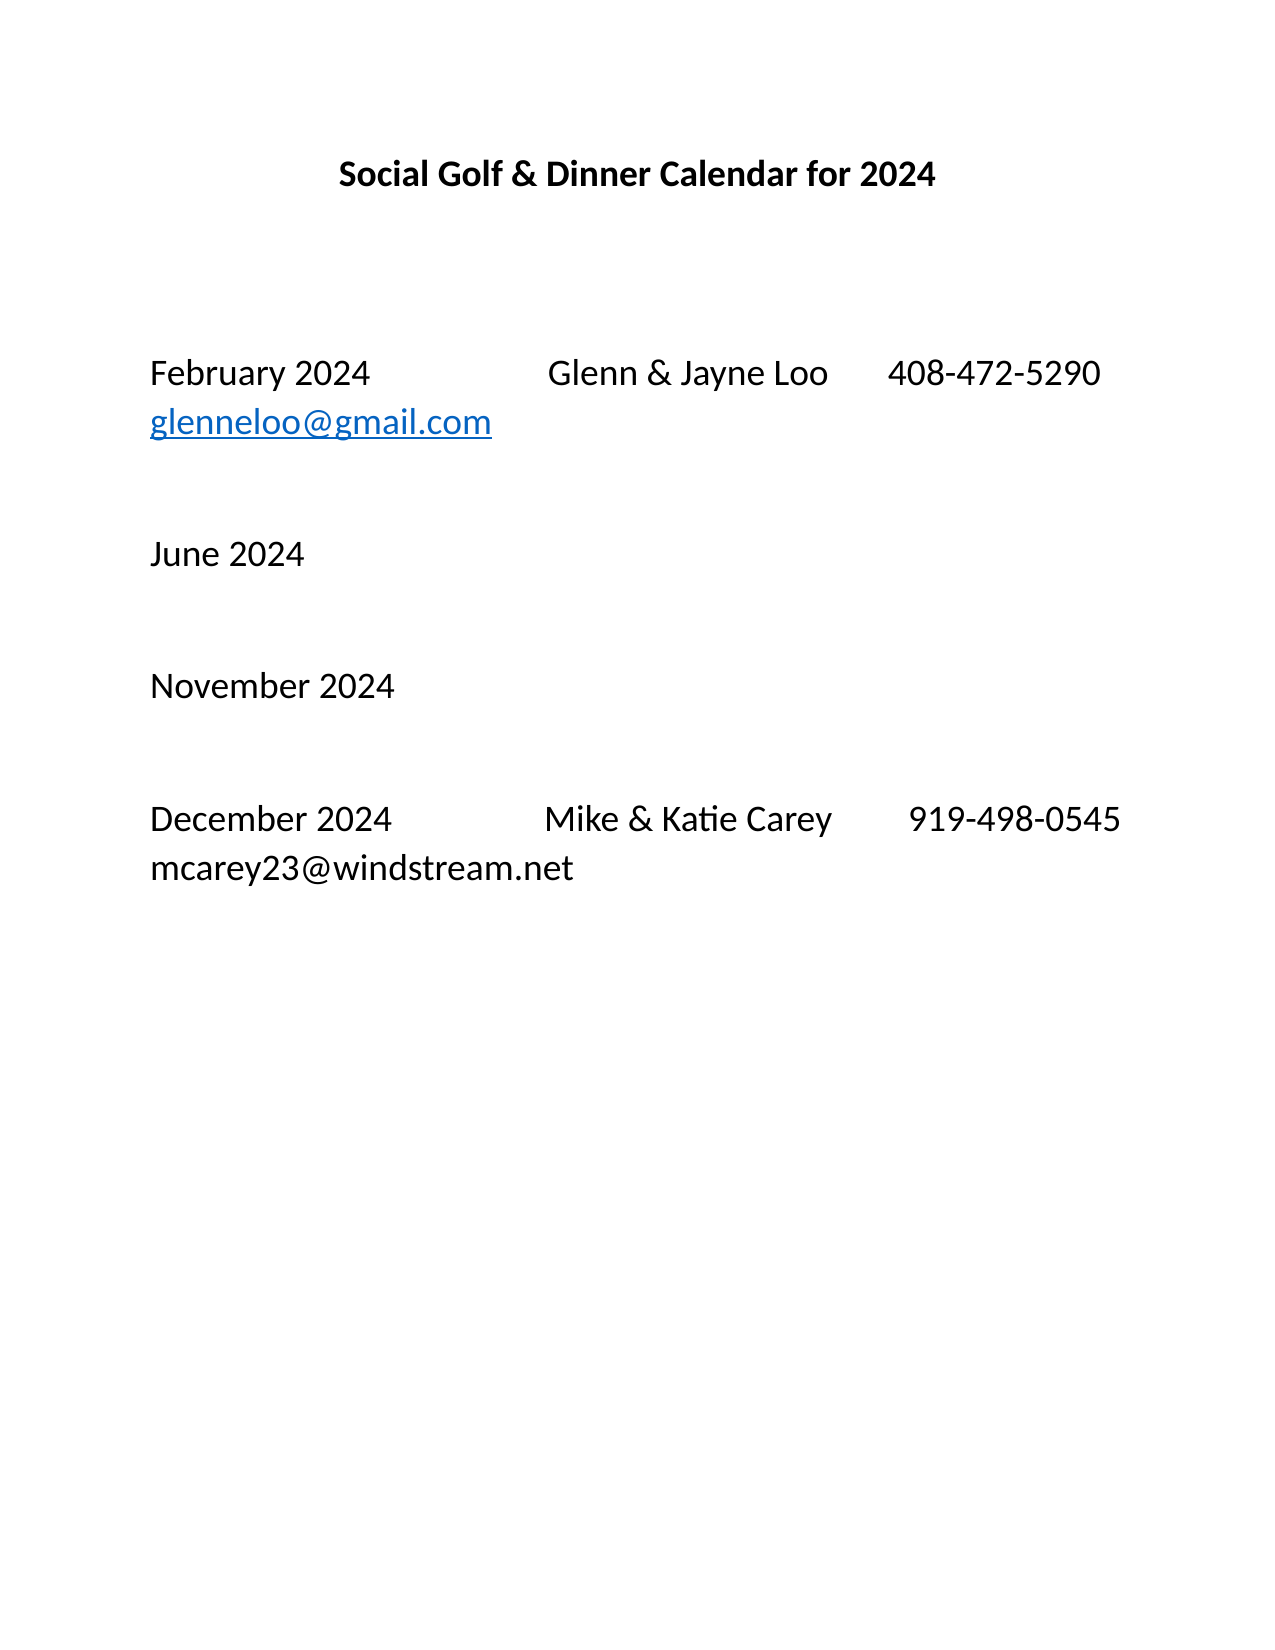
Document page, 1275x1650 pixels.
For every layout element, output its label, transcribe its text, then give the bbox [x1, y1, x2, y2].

text December 2024 Mike & Katie Carey 919-498-0545 mcarey23@windstream.net [150, 795, 1125, 890]
text June 2024 [150, 530, 1125, 576]
text November 2024 [150, 662, 1125, 708]
text February 2024 Glenn & Jayne Loo 408-472-5290 glenneloo@gmail.com [150, 348, 1125, 444]
text Social Golf & Dinner Calendar for 2024 [150, 150, 1125, 196]
